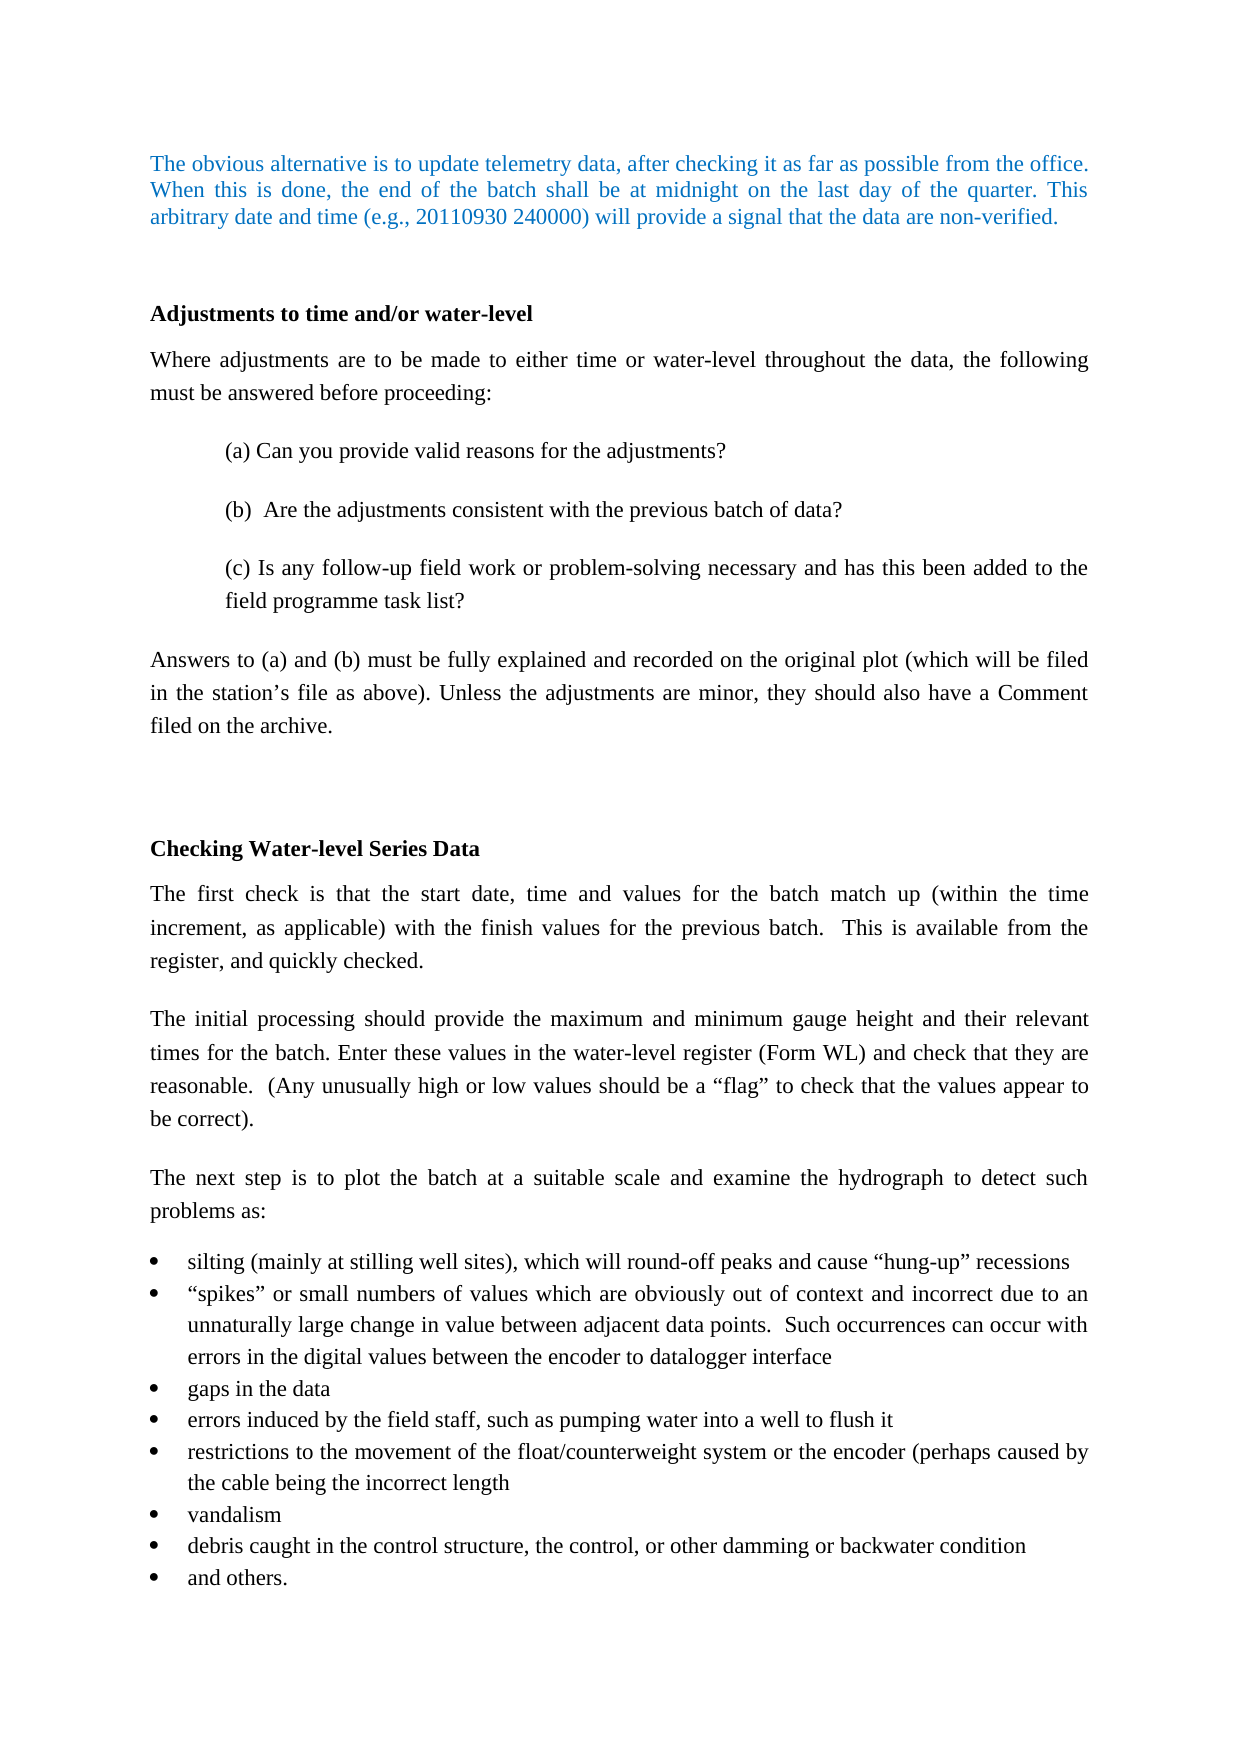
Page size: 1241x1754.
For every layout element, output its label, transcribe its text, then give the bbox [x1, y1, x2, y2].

list errors induced by the field staff, such as pumping water into a well to flush it [150, 1406, 1090, 1433]
text The first check is that the start date, time and values for the batch match up (within the time increment, as applicable) with the finish values for the previous batch. This is available from the register, and quickly checked. [150, 873, 1090, 973]
list vandalism [150, 1501, 1090, 1527]
subtitle Checking Water-level Series Data [150, 828, 1090, 861]
subtitle Adjustments to time and/or water-level [150, 293, 1090, 326]
text Where adjustments are to be made to either time or water-level throughout the data, the following must be answered before proceeding: [150, 339, 1090, 405]
list debris caught in the control structure, the control, or other damming or backwater condition [150, 1532, 1090, 1559]
list silting (mainly at stilling well sites), which will round-off peaks and cause “hung-up” recessions [150, 1248, 1090, 1275]
text (b) Are the adjustments consistent with the previous batch of data? [225, 489, 1090, 522]
text (a) Can you provide valid reasons for the adjustments? [225, 430, 1090, 464]
list and others. [150, 1564, 1090, 1590]
list restrictions to the movement of the float/counterweight system or the encoder (perhaps caused by the cable being the incorrect length [150, 1438, 1090, 1496]
list gaps in the data [150, 1375, 1090, 1401]
text Answers to (a) and (b) must be fully explained and recorded on the original plot (which will be filed in the station’s file as above). Unless the adjustments are minor, they should also have a Comment filed on the archive. [150, 639, 1090, 739]
list “spikes” or small numbers of values which are obviously out of context and incorrect due to an unnaturally large change in value between adjacent data points. Such occurrences can occur with errors in the digital values between the encoder to datalogger interface [150, 1280, 1090, 1369]
text (c) Is any follow-up field work or problem-solving necessary and has this been added to the field programme task list? [225, 547, 1090, 614]
text The obvious alternative is to update telemetry data, after checking it as far as possible from the office. When this is done, the end of the batch shall be at midnight on the last day of the quarter. This arbitrary date and time (e.g., 20110930 240000) will provide a signal that the data are non-verified. [150, 150, 1090, 229]
text The initial processing should provide the maximum and minimum gauge height and their relevant times for the batch. Enter these values in the water-level register (Form WL) and check that they are reasonable. (Any unusually high or low values should be a “flag” to check that the values appear to be correct). [150, 998, 1090, 1132]
text The next step is to plot the batch at a suitable scale and examine the hydrograph to detect such problems as: [150, 1157, 1090, 1223]
